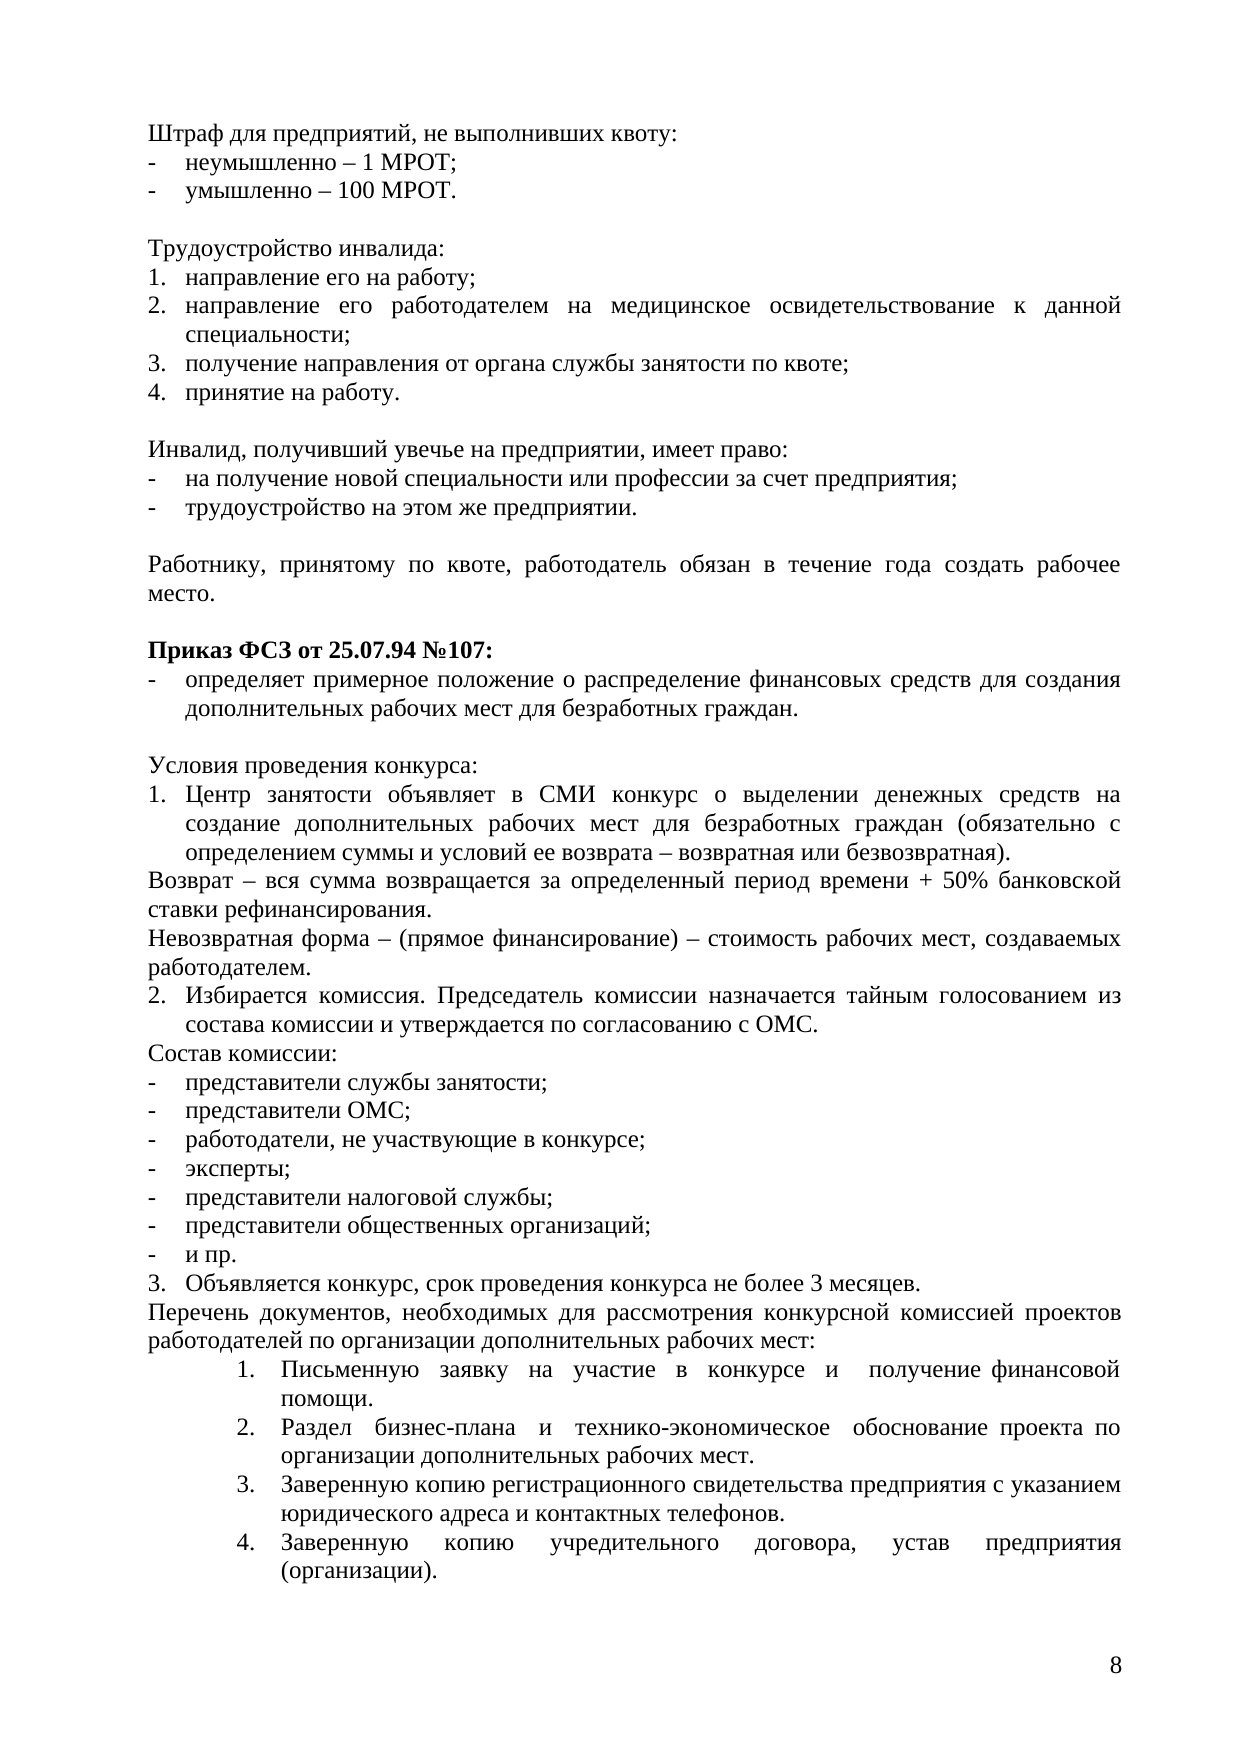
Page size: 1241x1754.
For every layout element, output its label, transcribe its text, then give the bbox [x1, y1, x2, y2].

text Работнику, принятому по квоте, работодатель обязан в течение года создать рабочее место. [148, 549, 1122, 607]
text Перечень документов, необходимых для рассмотрения конкурсной комиссией проектов работодателей по организации дополнительных рабочих мест: [148, 1297, 1122, 1354]
list эксперты; [148, 1153, 1122, 1182]
list определяет примерное положение о распределение финансовых средств для создания дополнительных рабочих мест для безработных граждан. [148, 664, 1122, 722]
list представители налоговой службы; [148, 1182, 1122, 1211]
list неумышленно – 1 МРОТ; [148, 147, 1122, 176]
list представители службы занятости; [148, 1067, 1122, 1096]
list направление его на работу; [148, 262, 1122, 291]
list Раздел бизнес-плана и технико-экономическое обоснование проекта по организации дополнительных рабочих мест. [236, 1412, 1122, 1469]
list представители ОМС; [148, 1096, 1122, 1124]
text Инвалид, получивший увечье на предприятии, имеет право: [148, 434, 1122, 463]
list направление его работодателем на медицинское освидетельствование к данной специальности; [148, 291, 1122, 348]
list получение направления от органа службы занятости по квоте; [148, 348, 1122, 377]
list умышленно – 100 МРОТ. [148, 176, 1122, 204]
text Условия проведения конкурса: [148, 751, 1122, 779]
list Объявляется конкурс, срок проведения конкурса не более 3 месяцев. [148, 1268, 1122, 1297]
text Трудоустройство инвалида: [148, 233, 1122, 262]
list и пр. [148, 1239, 1122, 1268]
list Избирается комиссия. Председатель комиссии назначается тайным голосованием из состава комиссии и утверждается по согласованию с ОМС. [148, 981, 1122, 1038]
list трудоустройство на этом же предприятии. [148, 492, 1122, 521]
text Штраф для предприятий, не выполнивших квоту: [148, 118, 1122, 147]
text Состав комиссии: [148, 1038, 1122, 1067]
text Возврат – вся сумма возвращается за определенный период времени + 50% банковской ставки рефинансирования. [148, 866, 1122, 923]
text Приказ ФСЗ от 25.07.94 №107: [148, 636, 1122, 664]
list принятие на работу. [148, 377, 1122, 406]
text Невозвратная форма – (прямое финансирование) – стоимость рабочих мест, создаваемых работодателем. [148, 923, 1122, 981]
list Заверенную копию регистрационного свидетельства предприятия с указанием юридического адреса и контактных телефонов. [236, 1469, 1122, 1527]
list Письменную заявку на участие в конкурсе и получение финансовой помощи. [236, 1354, 1122, 1412]
list Заверенную копию учредительного договора, устав предприятия (организации). [236, 1527, 1122, 1584]
list на получение новой специальности или профессии за счет предприятия; [148, 463, 1122, 492]
list работодатели, не участвующие в конкурсе; [148, 1124, 1122, 1153]
list Центр занятости объявляет в СМИ конкурс о выделении денежных средств на создание дополнительных рабочих мест для безработных граждан (обязательно с определением суммы и условий ее возврата – возвратная или безвозвратная). [148, 779, 1122, 866]
list представители общественных организаций; [148, 1211, 1122, 1239]
